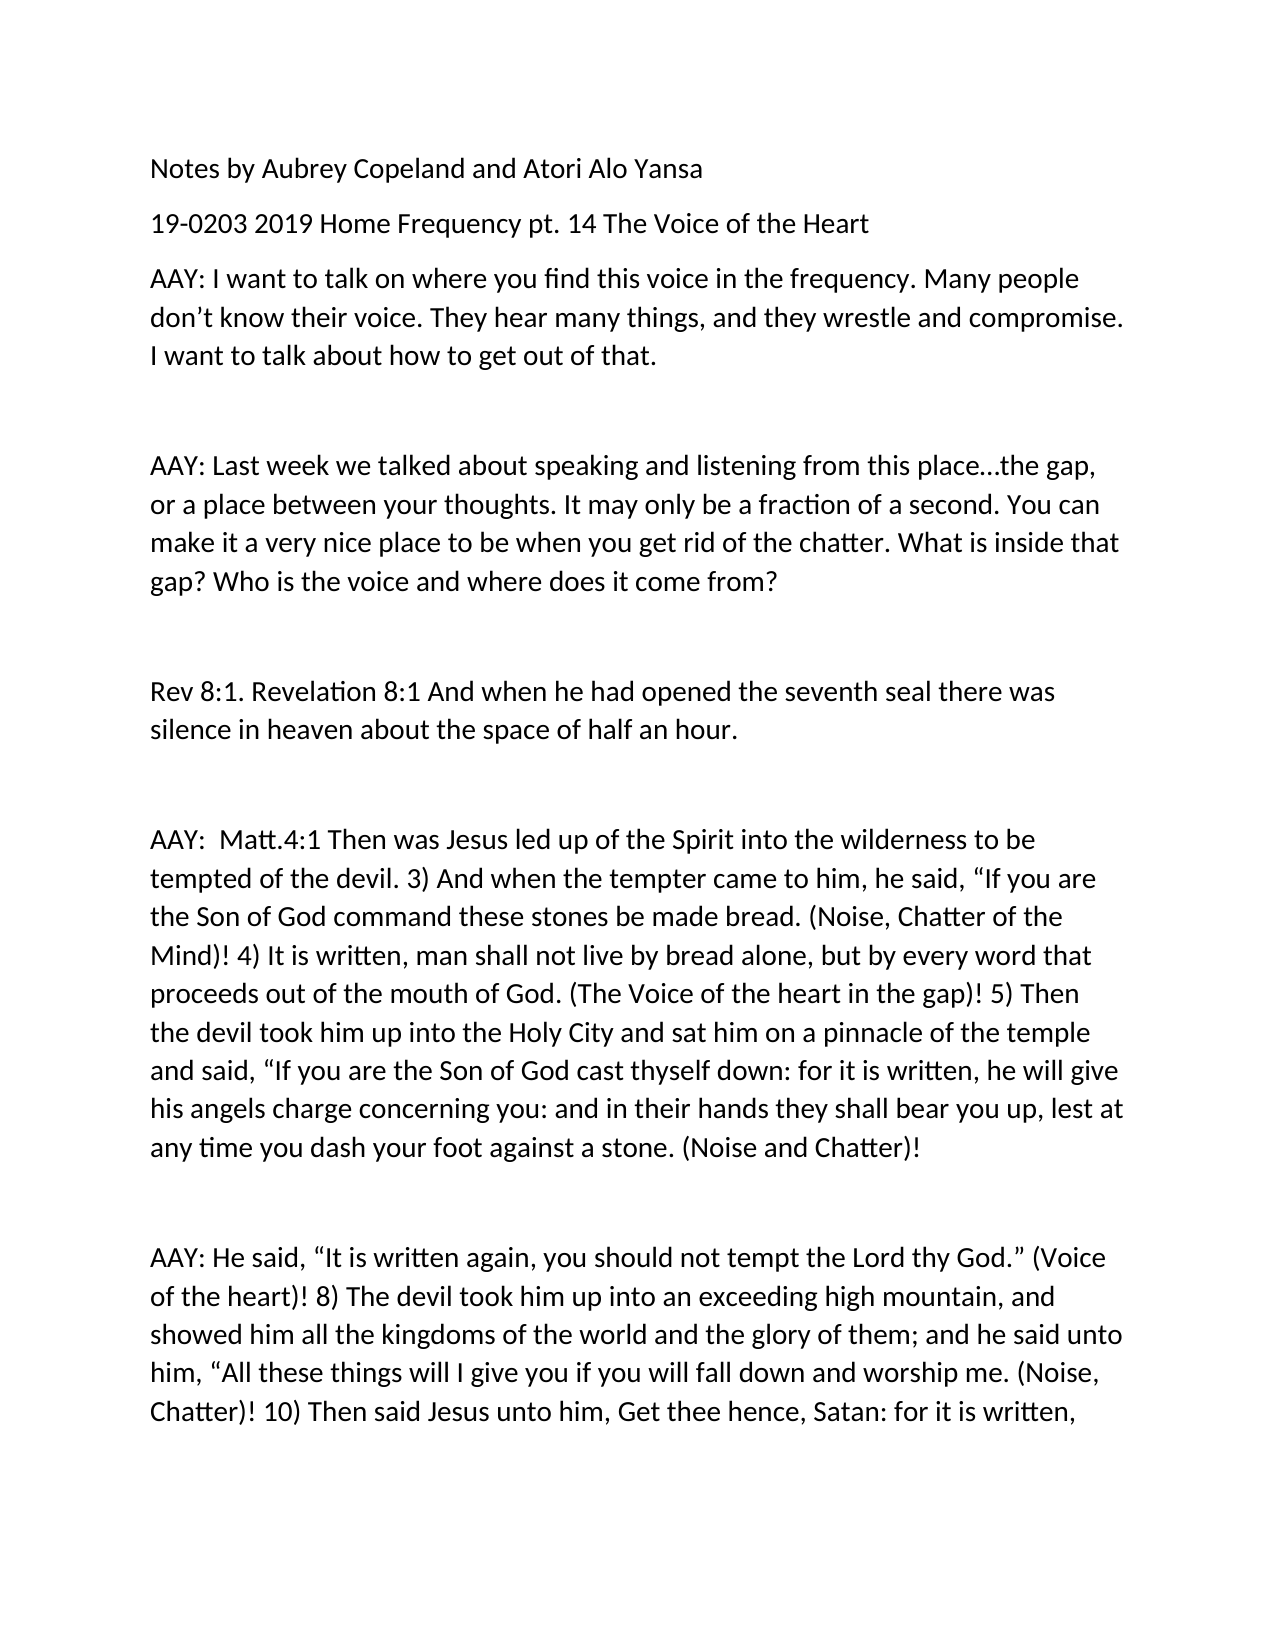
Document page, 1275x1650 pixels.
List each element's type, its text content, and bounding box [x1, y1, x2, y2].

text AAY: Last week we talked about speaking and listening from this place…the gap, or a place between your thoughts. It may only be a fraction of a second. You can make it a very nice place to be when you get rid of the chatter. What is inside that gap? Who is the voice and where does it come from? [150, 447, 1125, 598]
text AAY: Matt.4:1 Then was Jesus led up of the Spirit into the wilderness to be tempted of the devil. 3) And when the tempter came to him, he said, “If you are the Son of God command these stones be made bread. (Noise, Chatter of the Mind)! 4) It is written, man shall not live by bread alone, but by every word that proceeds out of the mouth of God. (The Voice of the heart in the gap)! 5) Then the devil took him up into the Holy City and sat him on a pinnacle of the temple and said, “If you are the Son of God cast thyself down: for it is written, he will give his angels charge concerning you: and in their hands they shall bear you up, lest at any time you dash your foot against a stone. (Noise and Chatter)! [150, 821, 1125, 1164]
text AAY: I want to talk on where you find this voice in the frequency. Many people don’t know their voice. They hear many things, and they wrestle and compromise. I want to talk about how to get out of that. [150, 260, 1125, 373]
text Notes by Aubrey Copeland and Atori Alo Yansa [150, 150, 1125, 186]
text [150, 1239, 1125, 1428]
text 19-0203 2019 Home Frequency pt. 14 The Voice of the Heart [150, 205, 1125, 241]
text Rev 8:1. Revelation 8:1 And when he had opened the seventh seal there was silence in heaven about the space of half an hour. [150, 673, 1125, 747]
